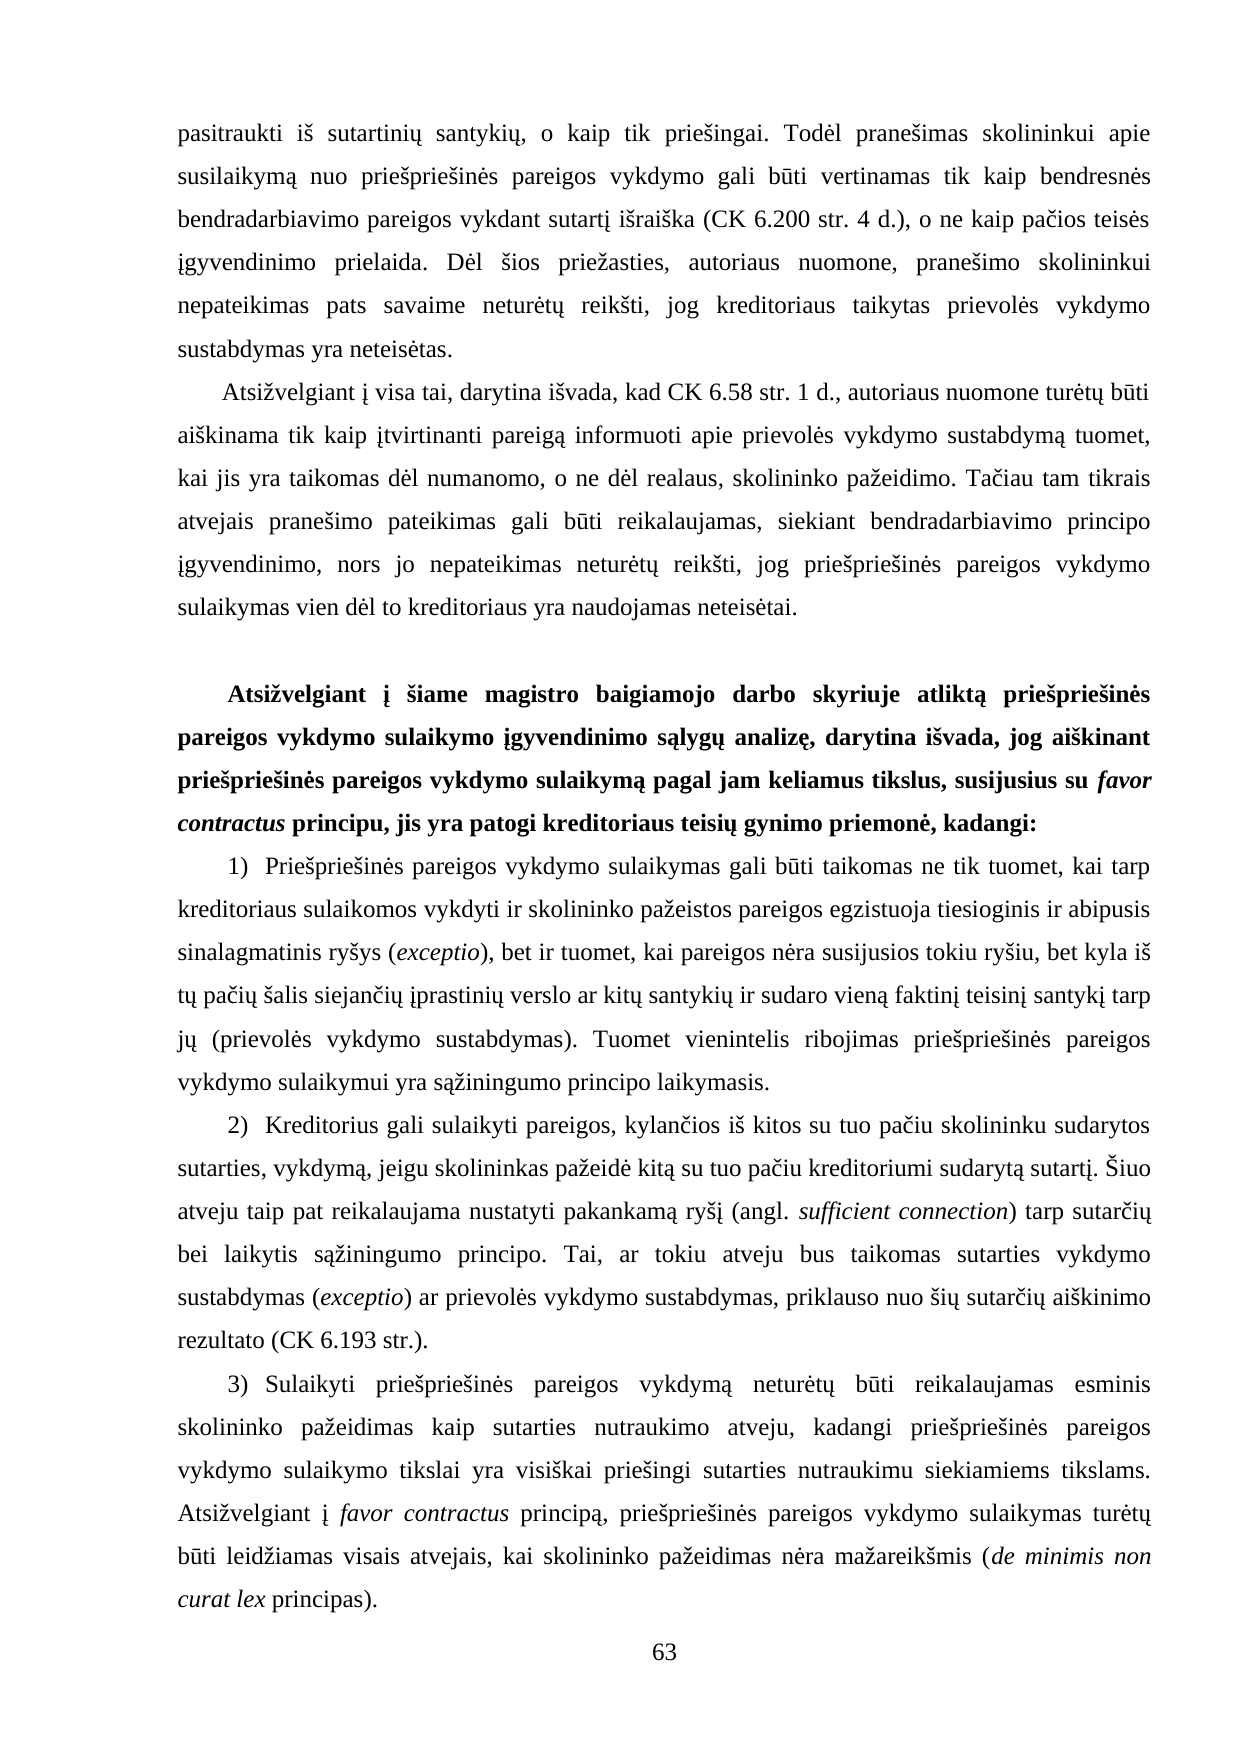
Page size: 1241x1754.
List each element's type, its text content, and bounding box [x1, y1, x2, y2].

text Atsižvelgiant į visa tai, darytina išvada, kad CK 6.58 str. 1 d., autoriaus nuomone turėtų būti aiškinama tik kaip įtvirtinanti pareigą informuoti apie prievolės vykdymo sustabdymą tuomet, kai jis yra taikomas dėl numanomo, o ne dėl realaus, skolininko pažeidimo. Tačiau tam tikrais atvejais pranešimo pateikimas gali būti reikalaujamas, siekiant bendradarbiavimo principo įgyvendinimo, nors jo nepateikimas neturėtų reikšti, jog priešpriešinės pareigos vykdymo sulaikymas vien dėl to kreditoriaus yra naudojamas neteisėtai. [177, 377, 1152, 621]
list Kreditorius gali sulaikyti pareigos, kylančios iš kitos su tuo pačiu skolininku sudarytos sutarties, vykdymą, jeigu skolininkas pažeidė kitą su tuo pačiu kreditoriumi sudarytą sutartį. Šiuo atveju taip pat reikalaujama nustatyti pakankamą ryšį (angl. sufficient connection) tarp sutarčių bei laikytis sąžiningumo principo. Tai, ar tokiu atveju bus taikomas sutarties vykdymo sustabdymas (exceptio) ar prievolės vykdymo sustabdymas, priklauso nuo šių sutarčių aiškinimo rezultato (CK 6.193 str.). [177, 1110, 1152, 1354]
list Priešpriešinės pareigos vykdymo sulaikymas gali būti taikomas ne tik tuomet, kai tarp kreditoriaus sulaikomos vykdyti ir skolininko pažeistos pareigos egzistuoja tiesioginis ir abipusis sinalagmatinis ryšys (exceptio), bet ir tuomet, kai pareigos nėra susijusios tokiu ryšiu, bet kyla iš tų pačių šalis siejančių įprastinių verslo ar kitų santykių ir sudaro vieną faktinį teisinį santykį tarp jų (prievolės vykdymo sustabdymas). Tuomet vienintelis ribojimas priešpriešinės pareigos vykdymo sulaikymui yra sąžiningumo principo laikymasis. [177, 851, 1152, 1096]
list Sulaikyti priešpriešinės pareigos vykdymą neturėtų būti reikalaujamas esminis skolininko pažeidimas kaip sutarties nutraukimo atveju, kadangi priešpriešinės pareigos vykdymo sulaikymo tikslai yra visiškai priešingi sutarties nutraukimu siekiamiems tikslams. Atsižvelgiant į favor contractus principą, priešpriešinės pareigos vykdymo sulaikymas turėtų būti leidžiamas visais atvejais, kai skolininko pažeidimas nėra mažareikšmis (de minimis non curat lex principas). [177, 1369, 1152, 1613]
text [177, 118, 1152, 362]
text Atsižvelgiant į šiame magistro baigiamojo darbo skyriuje atliktą priešpriešinės pareigos vykdymo sulaikymo įgyvendinimo sąlygų analizę, darytina išvada, jog aiškinant priešpriešinės pareigos vykdymo sulaikymą pagal jam keliamus tikslus, susijusius su favor contractus principu, jis yra patogi kreditoriaus teisių gynimo priemonė, kadangi: [177, 679, 1152, 837]
